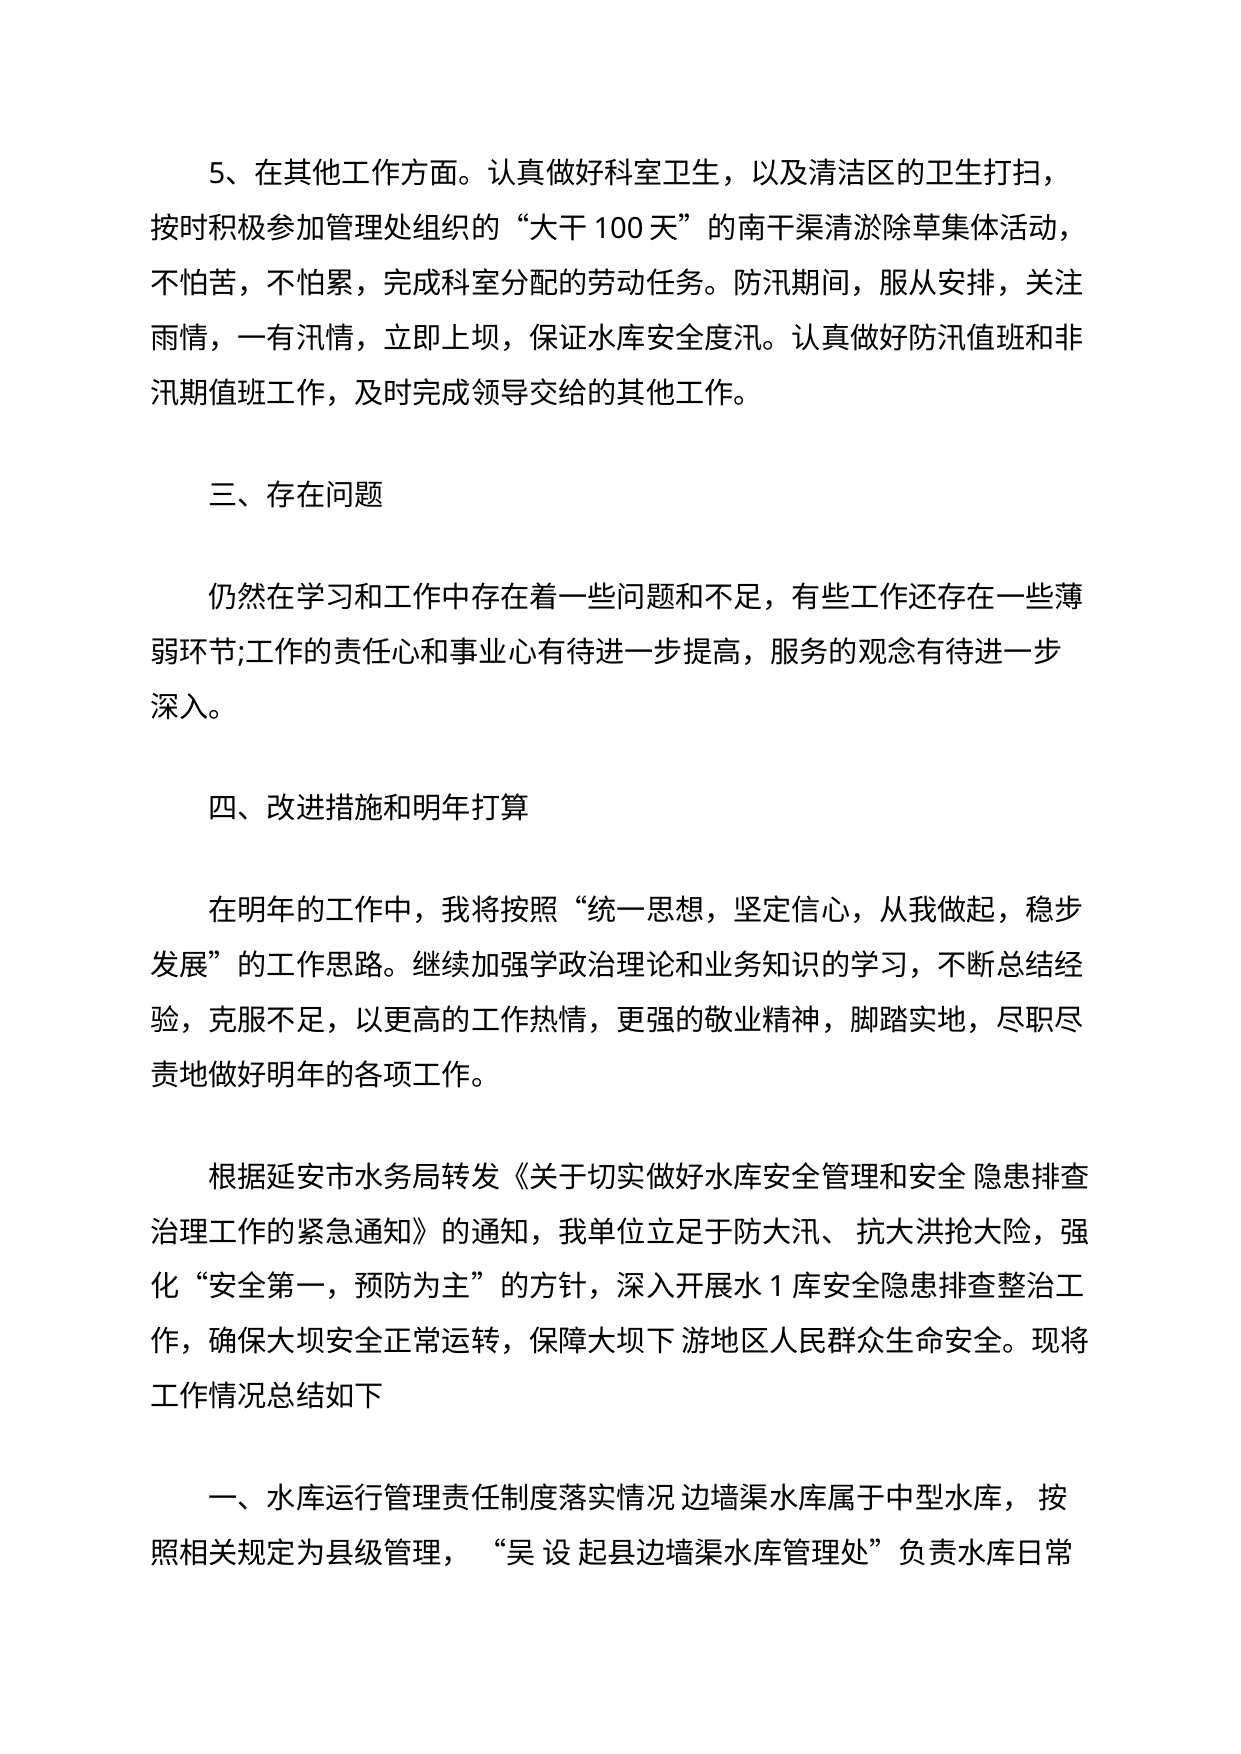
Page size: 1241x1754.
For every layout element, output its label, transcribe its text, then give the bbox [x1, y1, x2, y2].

text 在明年的工作中，我将按照“统一思想，坚定信心，从我做起，稳步发展”的工作思路。继续加强学政治理论和业务知识的学习，不断总结经验，克服不足，以更高的工作热情，更强的敬业精神，脚踏实地，尽职尽责地做好明年的各项工作。 [150, 887, 1090, 1094]
text 三、存在问题 [150, 472, 1090, 514]
text 5、在其他工作方面。认真做好科室卫生，以及清洁区的卫生打扫，按时积极参加管理处组织的“大干100天”的南干渠清淤除草集体活动，不怕苦，不怕累，完成科室分配的劳动任务。防汛期间，服从安排，关注雨情，一有汛情，立即上坝，保证水库安全度汛。认真做好防汛值班和非汛期值班工作，及时完成领导交给的其他工作。 [150, 150, 1090, 412]
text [150, 1475, 1090, 1572]
text 仍然在学习和工作中存在着一些问题和不足，有些工作还存在一些薄弱环节;工作的责任心和事业心有待进一步提高，服务的观念有待进一步深入。 [150, 573, 1090, 726]
text 根据延安市水务局转发《关于切实做好水库安全管理和安全 隐患排查治理工作的紧急通知》的通知，我单位立足于防大汛、 抗大洪抢大险，强化“安全第一，预防为主”的方针，深入开展水1 库安全隐患排查整治工作，确保大坝安全正常运转，保障大坝下 游地区人民群众生命安全。现将工作情况总结如下 [150, 1153, 1090, 1415]
text 四、改进措施和明年打算 [150, 785, 1090, 827]
